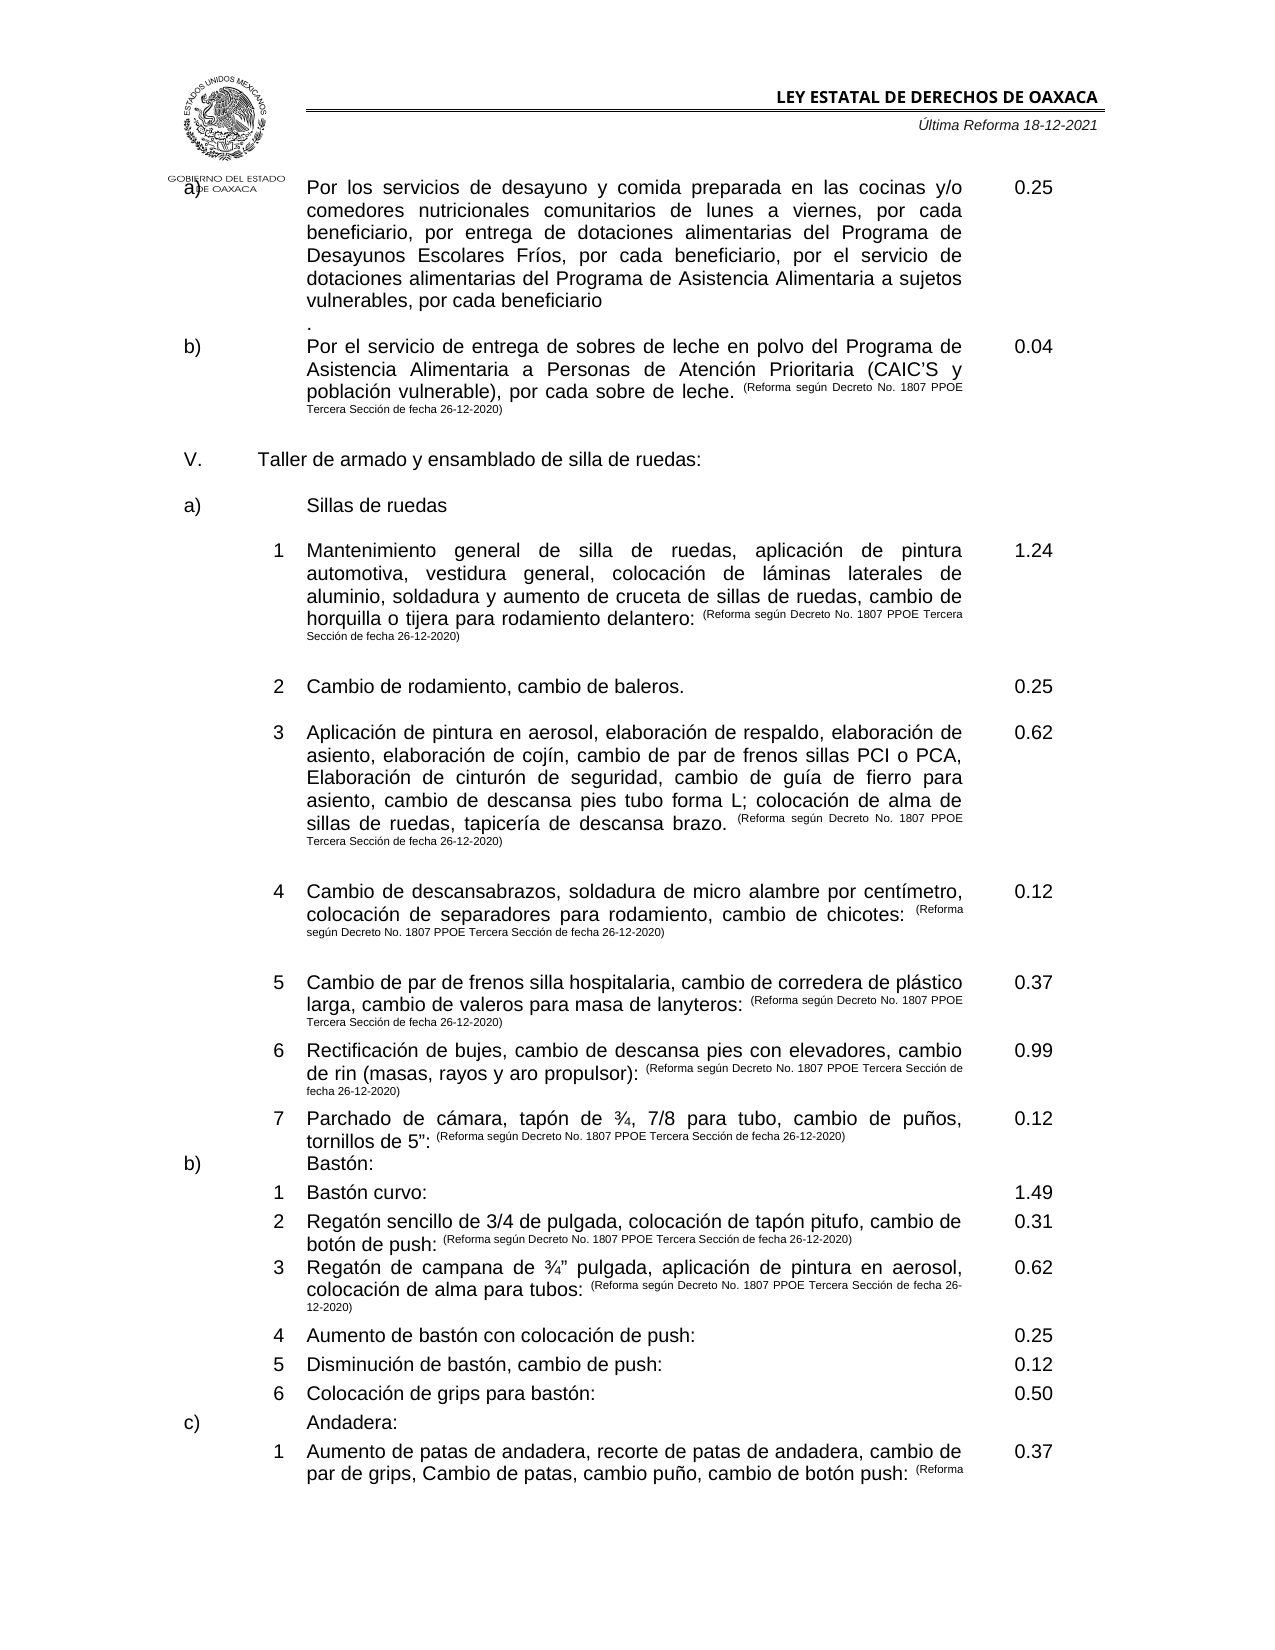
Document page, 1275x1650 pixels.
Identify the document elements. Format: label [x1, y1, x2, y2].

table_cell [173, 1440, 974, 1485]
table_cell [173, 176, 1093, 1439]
picture [165, 73, 288, 195]
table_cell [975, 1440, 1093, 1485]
